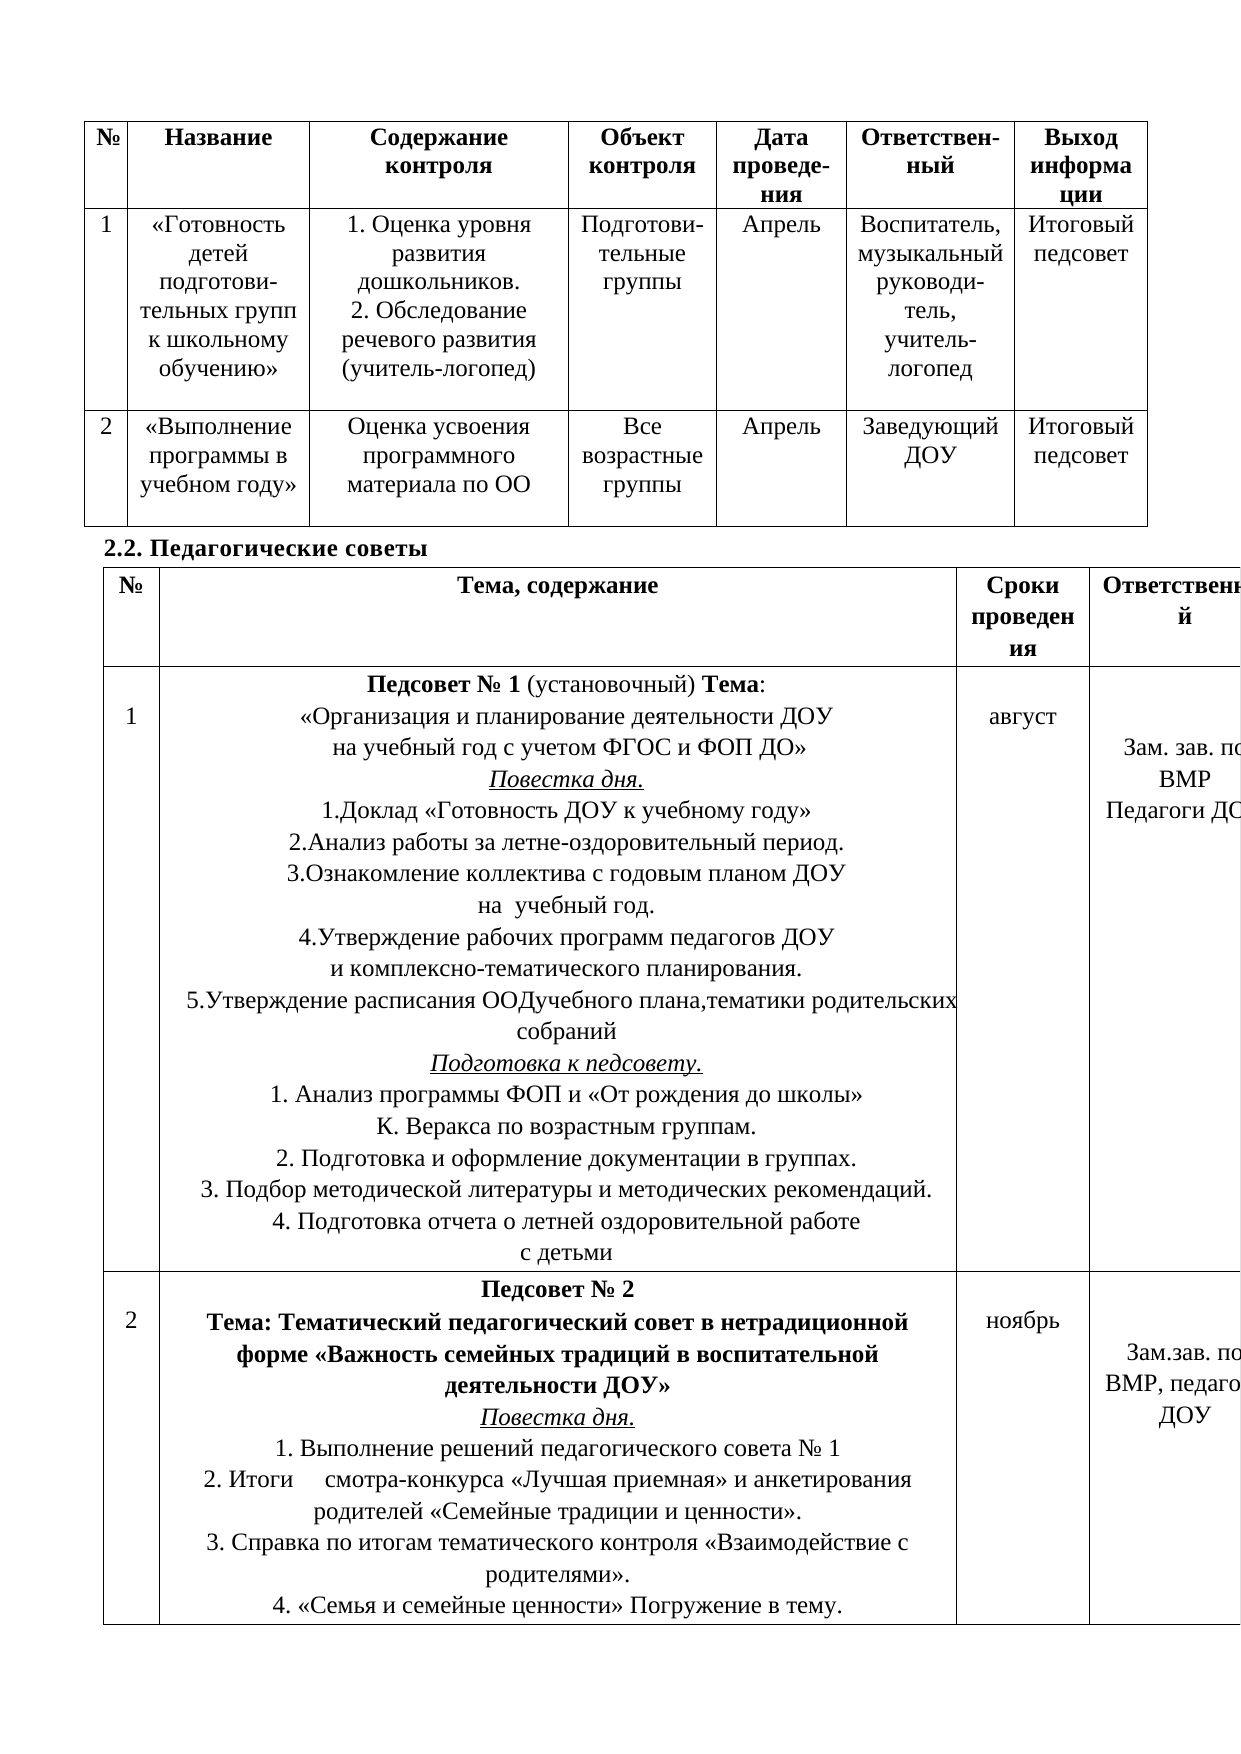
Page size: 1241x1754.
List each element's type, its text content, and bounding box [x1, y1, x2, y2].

table_header Ответственный [1090, 568, 1240, 666]
table_cell ноябрь [957, 1272, 1089, 1624]
table_cell Оценка усвоения программного материала по ОО [310, 411, 568, 526]
table_header Сроки проведения [957, 568, 1089, 666]
table_cell 2 [85, 411, 127, 526]
table_cell Подготови- тельные группы [569, 209, 716, 410]
table_cell 1 [104, 667, 159, 1271]
table_cell Апрель [717, 209, 846, 410]
table_cell 1 [85, 209, 127, 410]
table_cell Зам. зав. по ВМР Педагоги ДОУ [1090, 667, 1240, 1271]
table_header Содержание контроля [310, 122, 568, 208]
table_cell август [957, 667, 1089, 1271]
table_cell Воспитатель, музыкальный руководи- тель, учитель-логопед [847, 209, 1014, 410]
table_header Дата проведе- ния [717, 122, 846, 208]
table_cell 1. Оценка уровня развития дошкольников. 2. Обследование речевого развития (учитель-логопед) [310, 209, 568, 410]
table_cell Все возрастные группы [569, 411, 716, 526]
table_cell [160, 1272, 956, 1624]
table_cell 2 [104, 1272, 159, 1624]
table_header Выход информации [1015, 122, 1147, 208]
table_cell Апрель [717, 411, 846, 526]
table_header Тема, содержание [160, 568, 956, 666]
table_header № [85, 122, 127, 208]
table_cell Педсовет № 1 (установочный) Тема: «Организация и планирование деятельности ДОУ на учебный год с учетом ФГОС и ФОП ДО» Повестка дня. 1.Доклад «Готовность ДОУ к учебному году» 2.Анализ работы за летне-оздоровительный период. 3.Ознакомление коллектива с годовым планом ДОУ на учебный год. 4.Утверждение рабочих программ педагогов ДОУ и комплексно-тематического планирования. 5.Утверждение расписания ООДучебного плана,тематики родительских собраний Подготовка к педсовету. 1. Анализ программы ФОП и «От рождения до школы» К. Веракса по возрастным группам. 2. Подготовка и оформление документации в группах. 3. Подбор методической литературы и методических рекомендаций. 4. Подготовка отчета о летней оздоровительной работе с детьми [160, 667, 956, 1271]
table_cell «Выполнение программы в учебном году» [128, 411, 309, 526]
table_header Ответствен-ный [847, 122, 1014, 208]
table_cell Итоговый педсовет [1015, 411, 1147, 526]
text 2.2. Педагогические советы [95, 120, 1160, 564]
table_cell «Готовность детей подготови- тельных групп к школьному обучению» [128, 209, 309, 410]
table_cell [1090, 1272, 1240, 1624]
table_header Объект контроля [569, 122, 716, 208]
table_header № [104, 568, 159, 666]
table_cell Заведующий ДОУ [847, 411, 1014, 526]
table_cell Итоговый педсовет [1015, 209, 1147, 410]
table_header Название [128, 122, 309, 208]
